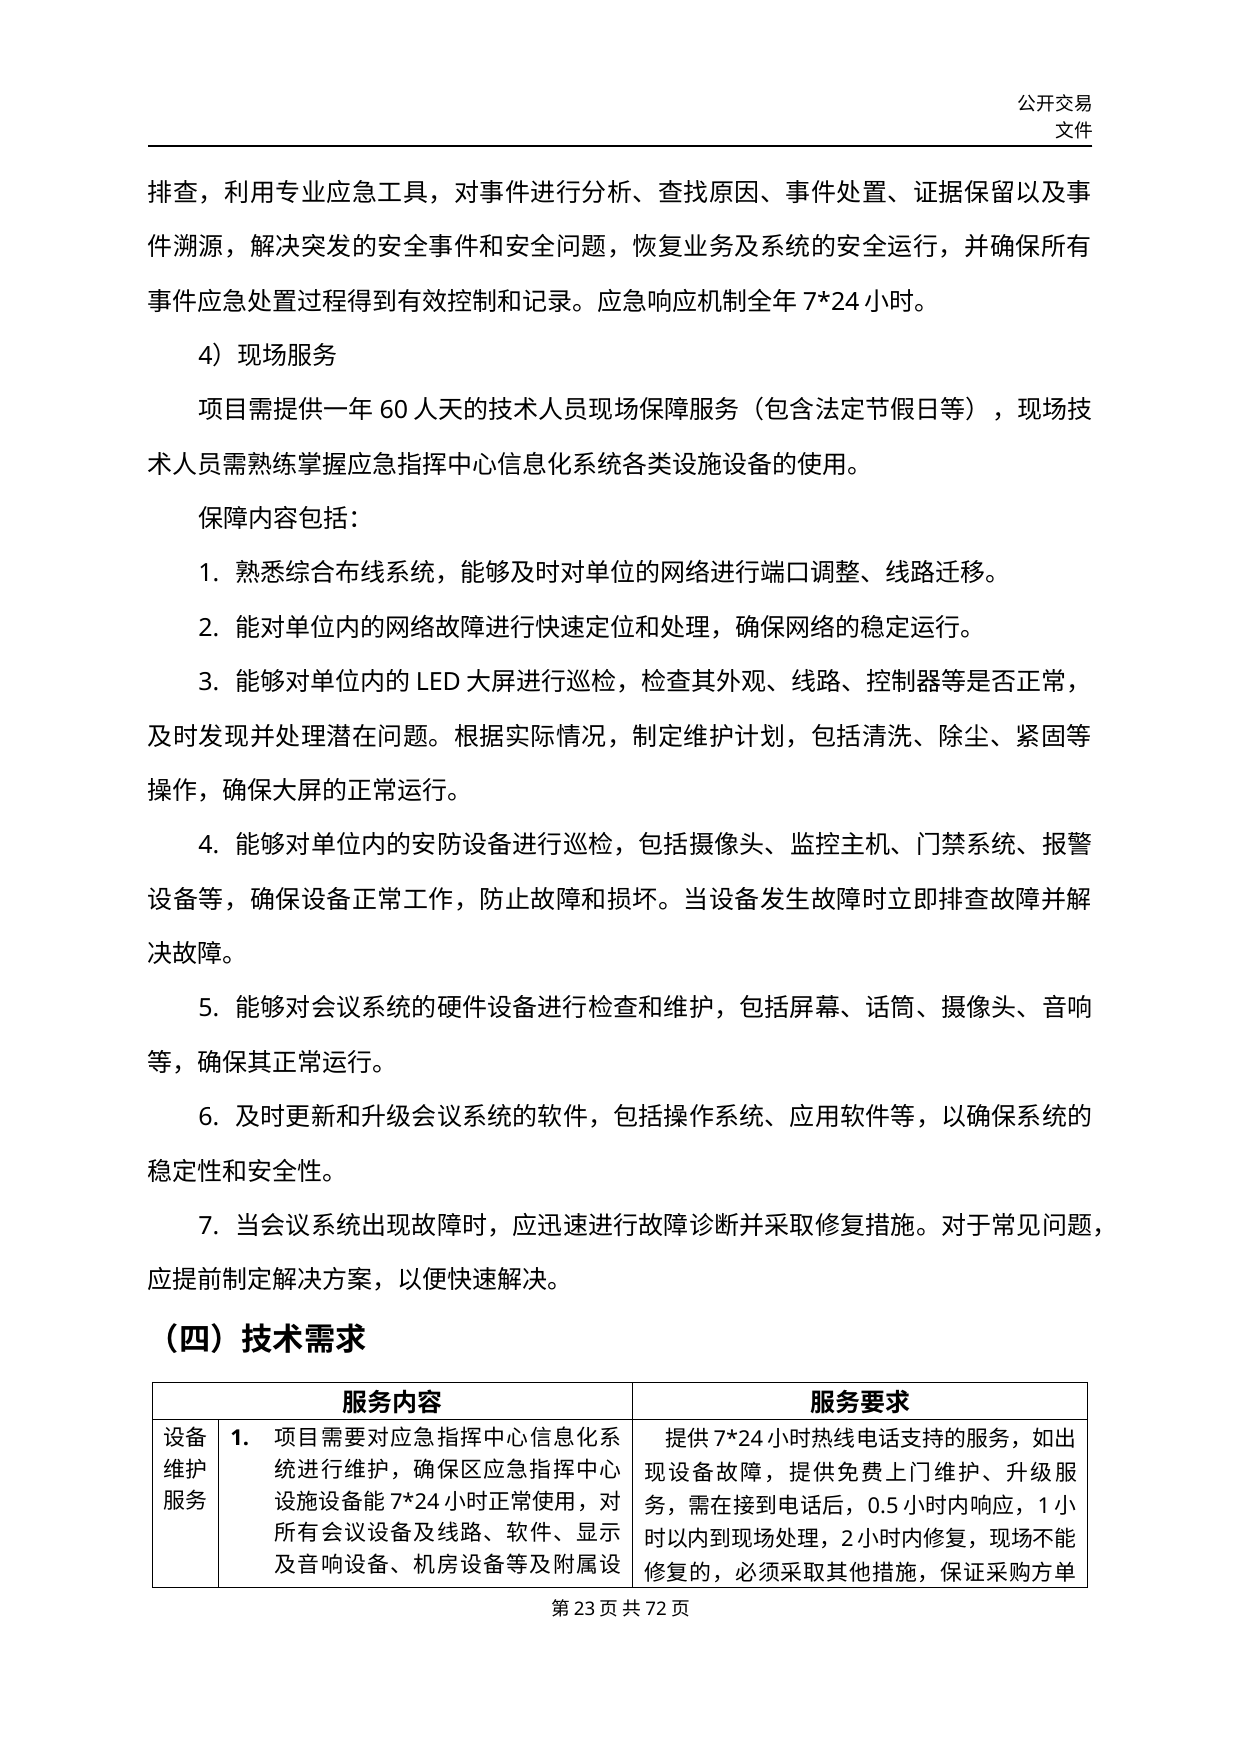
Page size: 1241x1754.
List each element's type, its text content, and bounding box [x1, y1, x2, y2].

text 4）现场服务 [148, 335, 1092, 372]
text 4. 能够对单位内的安防设备进行巡检，包括摄像头、监控主机、门禁系统、报警设备等，确保设备正常工作，防止故障和损坏。当设备发生故障时立即排查故障并解决故障。 [148, 825, 1092, 970]
text 7. 当会议系统出现故障时，应迅速进行故障诊断并采取修复措施。对于常见问题，应提前制定解决方案，以便快速解决。 [148, 1205, 1092, 1296]
text 1. 熟悉综合布线系统，能够及时对单位的网络进行端口调整、线路迁移。 [148, 553, 1092, 589]
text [148, 172, 1092, 317]
text 项目需提供一年60人天的技术人员现场保障服务（包含法定节假日等），现场技术人员需熟练掌握应急指挥中心信息化系统各类设施设备的使用。 [148, 390, 1092, 480]
text 2. 能对单位内的网络故障进行快速定位和处理，确保网络的稳定运行。 [148, 607, 1092, 643]
text 6. 及时更新和升级会议系统的软件，包括操作系统、应用软件等，以确保系统的稳定性和安全性。 [148, 1097, 1092, 1187]
table_cell 设备维护服务 [153, 1420, 218, 1587]
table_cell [633, 1420, 1087, 1587]
subtitle （四）技术需求 [148, 1314, 1092, 1359]
text 保障内容包括： [148, 498, 1092, 535]
text 5. 能够对会议系统的硬件设备进行检查和维护，包括屏幕、话筒、摄像头、音响等，确保其正常运行。 [148, 988, 1092, 1078]
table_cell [219, 1420, 632, 1587]
text 3. 能够对单位内的LED大屏进行巡检，检查其外观、线路、控制器等是否正常，及时发现并处理潜在问题。根据实际情况，制定维护计划，包括清洗、除尘、紧固等操作，确保大屏的正常运行。 [148, 662, 1092, 807]
table_header 服务内容 [153, 1383, 632, 1419]
table_header 服务要求 [633, 1383, 1087, 1419]
